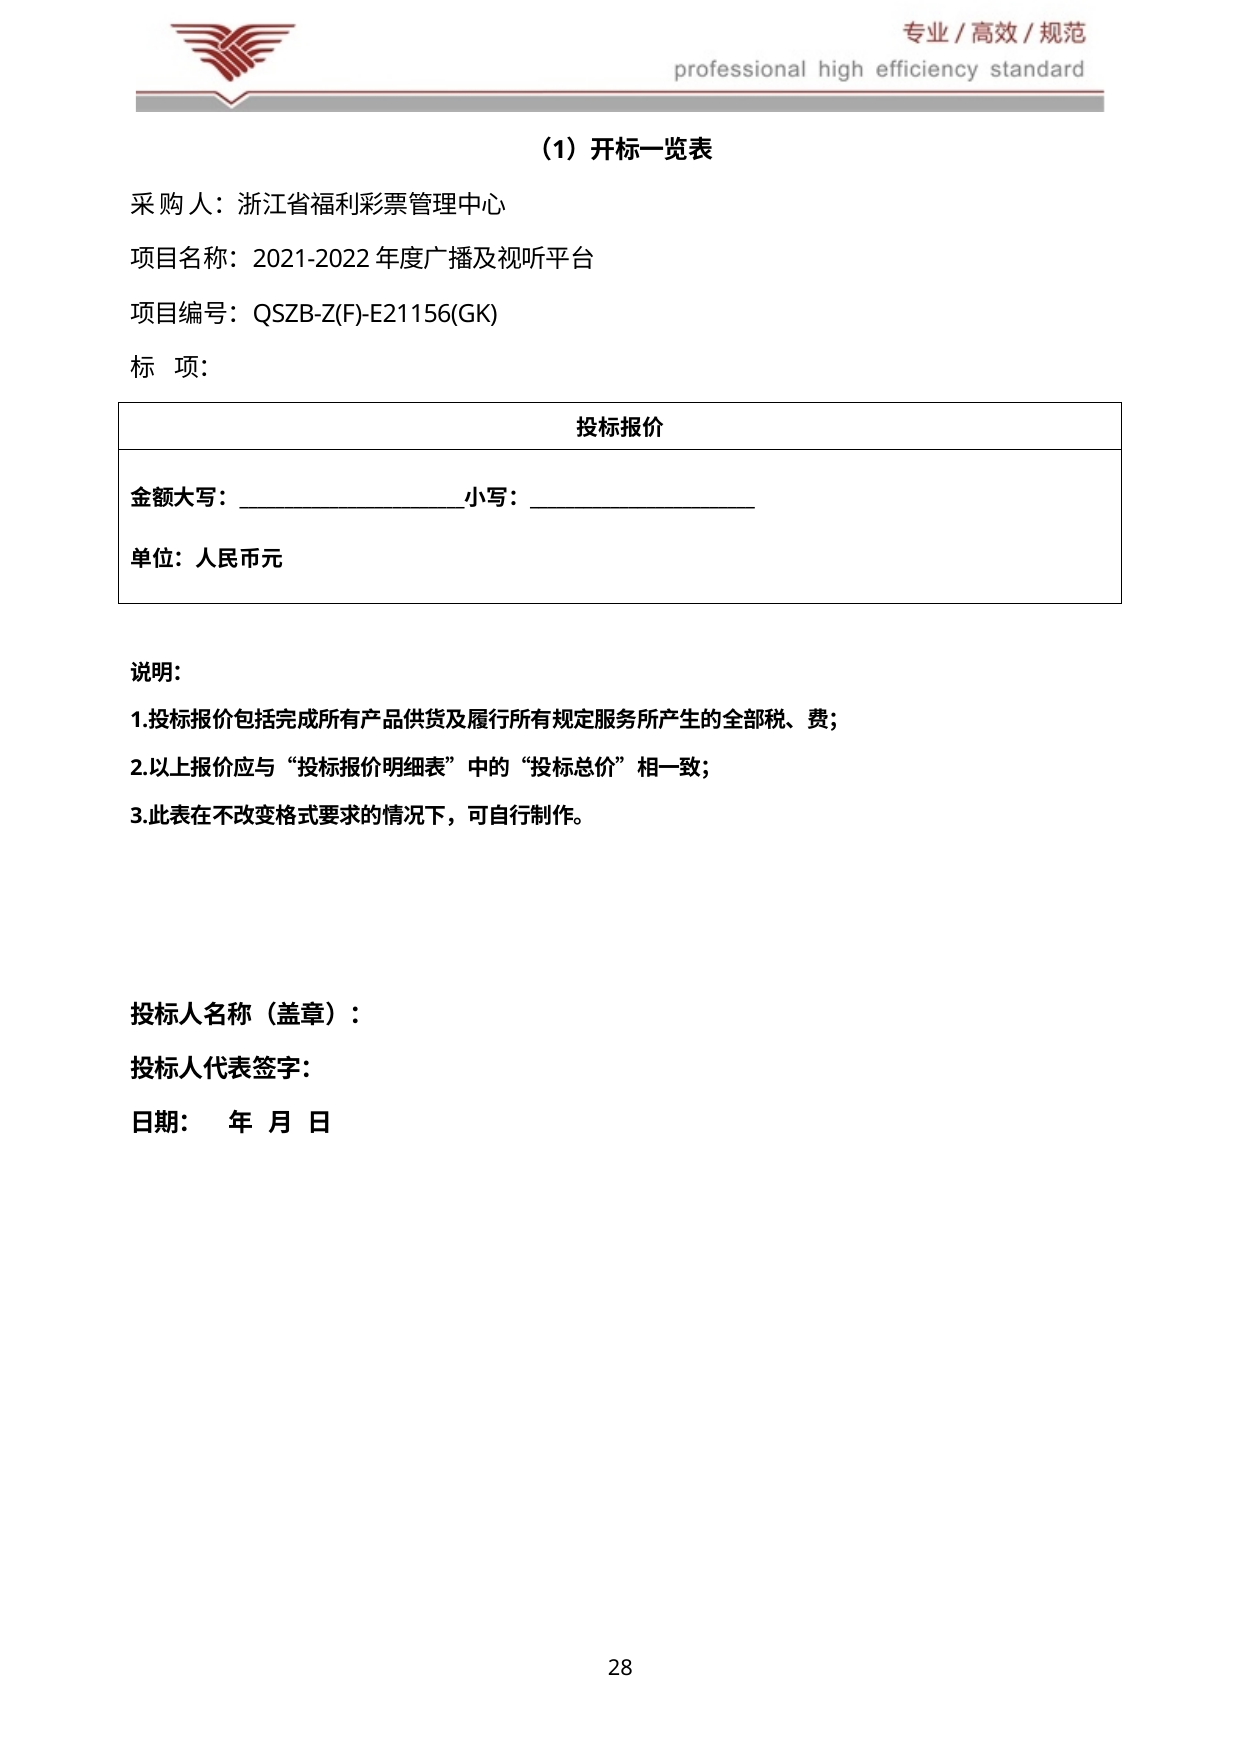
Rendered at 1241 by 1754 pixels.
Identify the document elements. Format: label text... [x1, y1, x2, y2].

text 采 购 人：浙江省福利彩票管理中心 [130, 184, 1110, 221]
text 2.以上报价应与“投标报价明细表”中的“投标总价”相一致； [130, 750, 1110, 782]
text 项目编号：QSZB-Z(F)-E21156(GK) [130, 293, 1110, 329]
text 投标人名称（盖章）： [130, 994, 1110, 1030]
picture [135, 0, 1105, 112]
text 说明： [130, 655, 1110, 687]
table_header 投标报价 [119, 403, 1121, 449]
text 投标人代表签字： [130, 1048, 1110, 1085]
table_cell 金额大写：_________________________小写：_________________________ 单位：人民币元 [119, 450, 1121, 603]
text 3.此表在不改变格式要求的情况下，可自行制作。 [130, 798, 1110, 829]
text （1）开标一览表 [130, 130, 1110, 166]
text 日期： 年 月 日 [130, 1103, 1110, 1139]
text 标 项： [130, 347, 1110, 384]
text 项目名称：2021-2022年度广播及视听平台 [130, 239, 1110, 275]
text 1.投标报价包括完成所有产品供货及履行所有规定服务所产生的全部税、费； [130, 702, 1110, 734]
